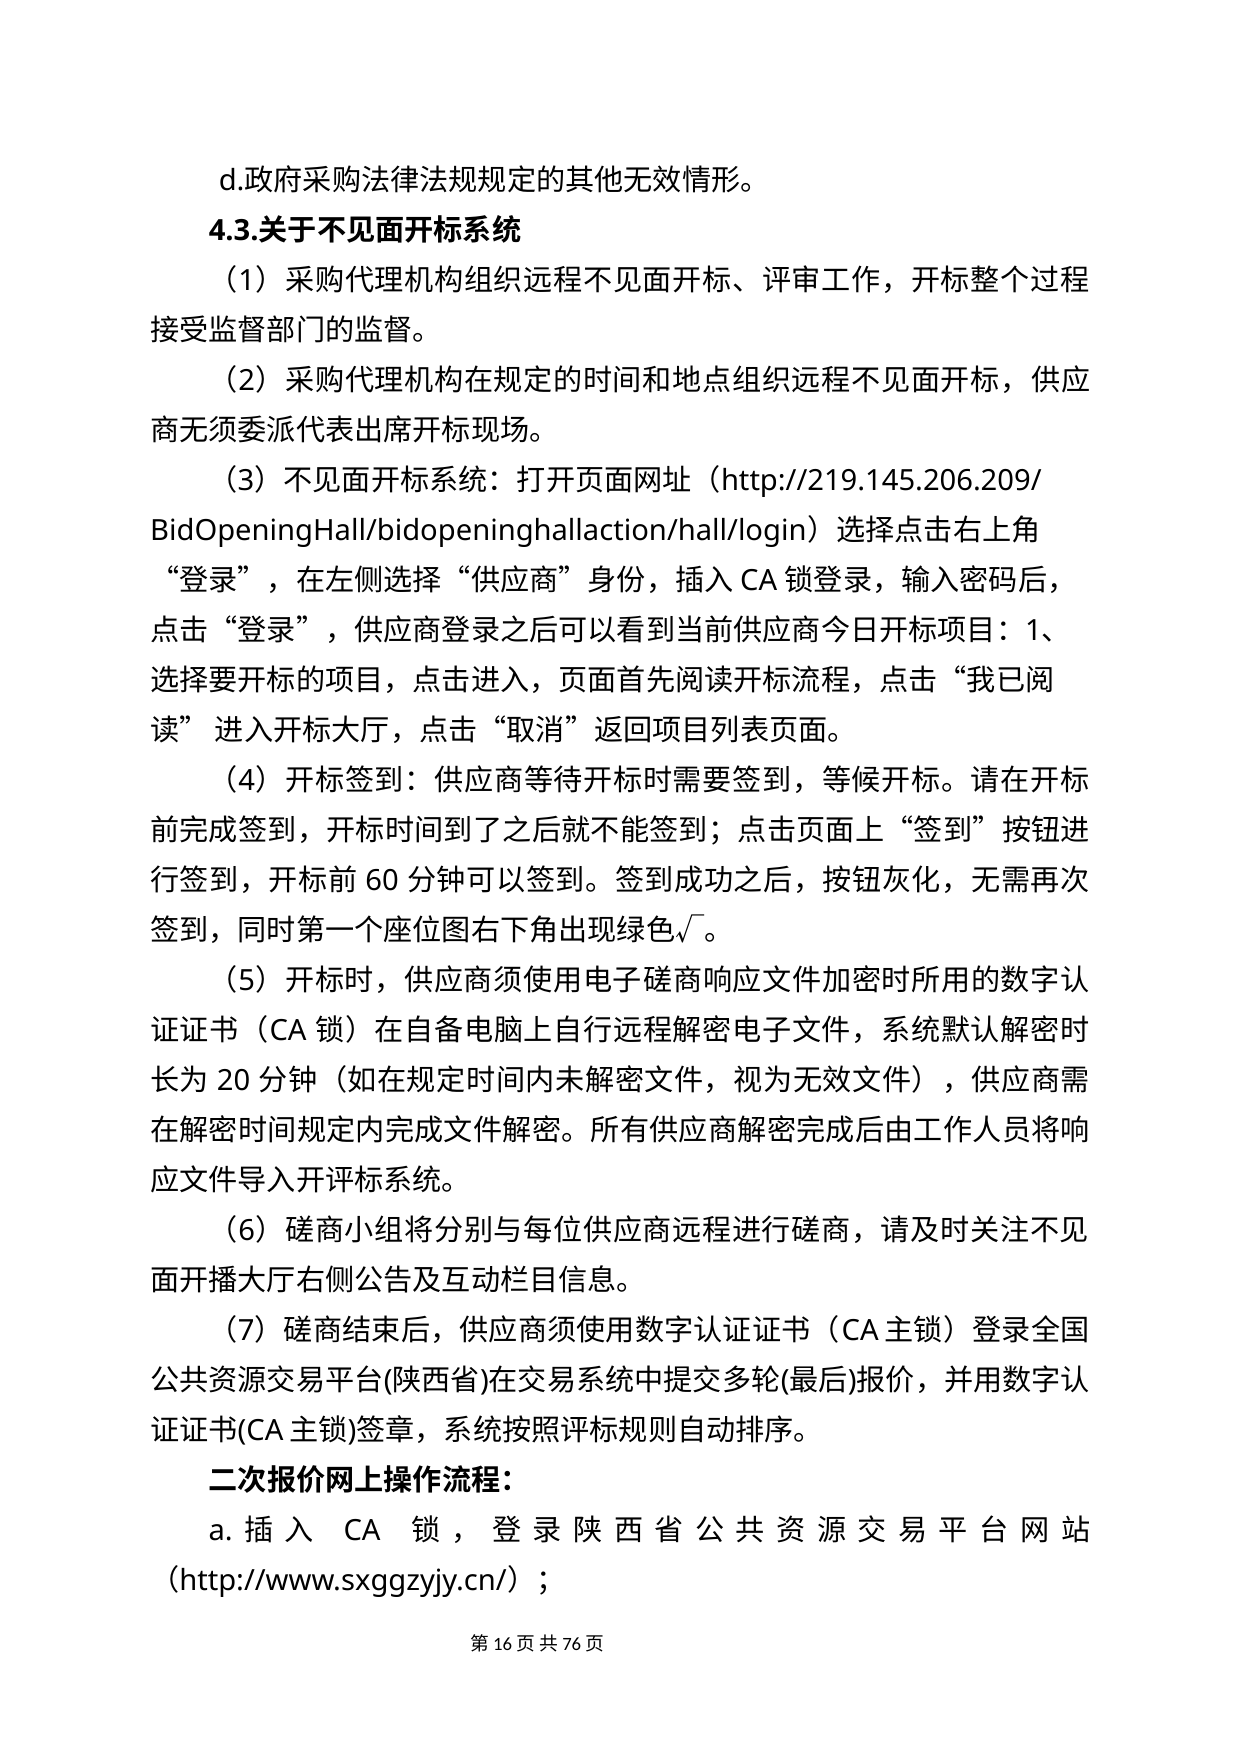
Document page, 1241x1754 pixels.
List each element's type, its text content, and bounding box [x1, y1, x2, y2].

text （6）磋商小组将分别与每位供应商远程进行磋商，请及时关注不见面开播大厅右侧公告及互动栏目信息。 [150, 1200, 1090, 1300]
text （1）采购代理机构组织远程不见面开标、评审工作，开标整个过程接受监督部门的监督。 [150, 250, 1090, 350]
text 4.3.关于不见面开标系统 [150, 200, 1090, 250]
text （4）开标签到：供应商等待开标时需要签到，等候开标。请在开标前完成签到，开标时间到了之后就不能签到；点击页面上“签到”按钮进行签到，开标前 60 分钟可以签到。签到成功之后，按钮灰化，无需再次签到，同时第一个座位图右下角出现绿色√。 [150, 750, 1090, 950]
text a.插入 CA 锁，登录陕西省公共资源交易平台网站（http://www.sxggzyjy.cn/）； [150, 1500, 1090, 1600]
text （3）不见面开标系统：打开页面网址（http://219.145.206.209/BidOpeningHall/bidopeninghallaction/hall/login）选择点击右上角“登录”，在左侧选择“供应商”身份，插入 CA 锁登录，输入密码后，点击“登录”，供应商登录之后可以看到当前供应商今日开标项目：1、选择要开标的项目，点击进入，页面首先阅读开标流程，点击“我已阅读” 进入开标大厅，点击“取消”返回项目列表页面。 [150, 450, 1090, 750]
text 二次报价网上操作流程： [150, 1450, 1090, 1500]
text d.政府采购法律法规规定的其他无效情形。 [150, 150, 1090, 200]
text （2）采购代理机构在规定的时间和地点组织远程不见面开标，供应商无须委派代表出席开标现场。 [150, 350, 1090, 450]
text （7）磋商结束后，供应商须使用数字认证证书（CA主锁）登录全国公共资源交易平台(陕西省)在交易系统中提交多轮(最后)报价，并用数字认证证书(CA主锁)签章，系统按照评标规则自动排序。 [150, 1300, 1090, 1450]
text （5）开标时，供应商须使用电子磋商响应文件加密时所用的数字认证证书（CA 锁）在自备电脑上自行远程解密电子文件，系统默认解密时长为 20 分钟（如在规定时间内未解密文件，视为无效文件），供应商需在解密时间规定内完成文件解密。所有供应商解密完成后由工作人员将响应文件导入开评标系统。 [150, 950, 1090, 1200]
